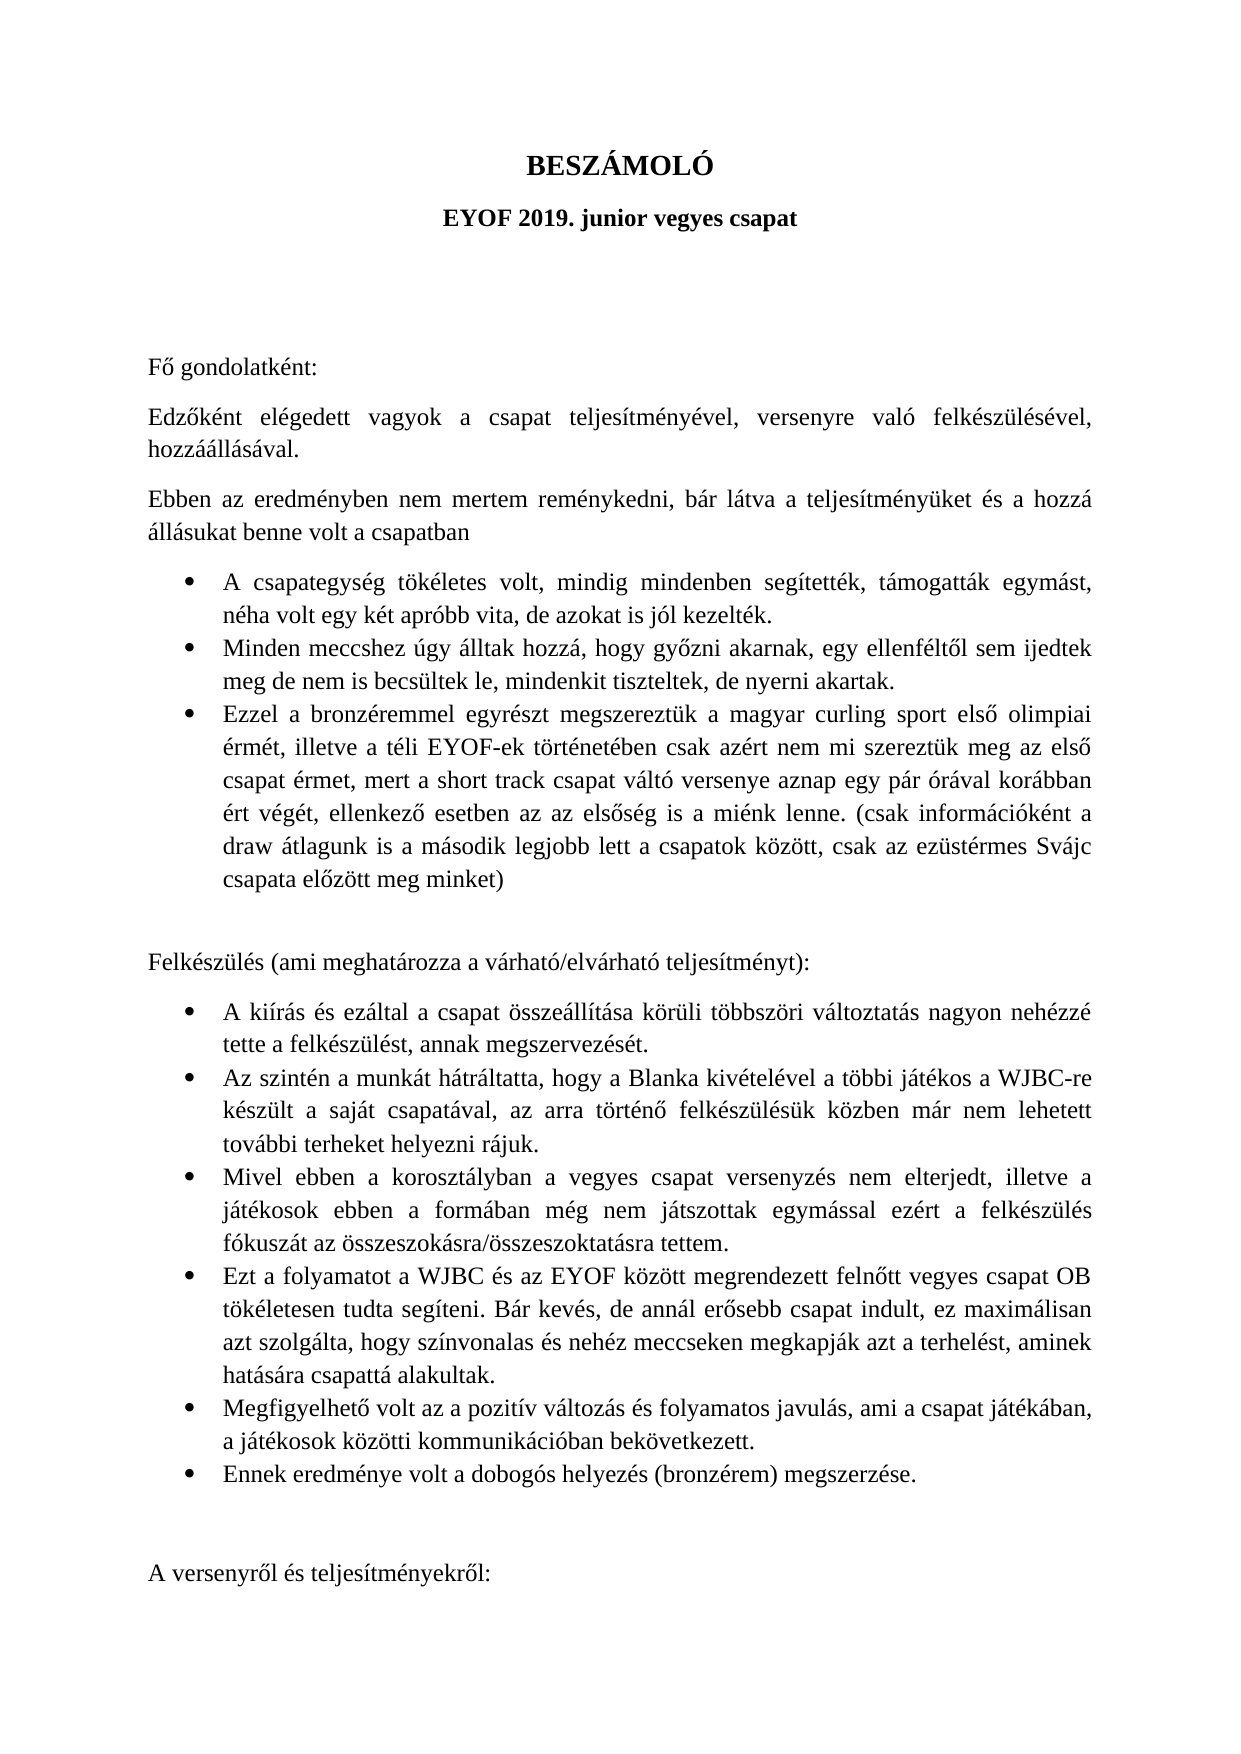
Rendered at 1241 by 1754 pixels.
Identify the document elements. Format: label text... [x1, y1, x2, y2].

text Ebben az eredményben nem mertem reménykedni, bár látva a teljesítményüket és a hozzá állásukat benne volt a csapatban [148, 484, 1093, 546]
text Fő gondolatként: [148, 352, 1093, 381]
list Megfigyelhető volt az a pozitív változás és folyamatos javulás, ami a csapat játékában, a játékosok közötti kommunikációban bekövetkezett. [185, 1393, 1093, 1454]
text BESZÁMOLÓ [148, 148, 1093, 181]
list Ezt a folyamatot a WJBC és az EYOF között megrendezett felnőtt vegyes csapat OB tökéletesen tudta segíteni. Bár kevés, de annál erősebb csapat indult, ez maximálisan azt szolgálta, hogy színvonalas és nehéz meccseken megkapják azt a terhelést, aminek hatására csapattá alakultak. [185, 1261, 1093, 1388]
list Minden meccshez úgy álltak hozzá, hogy győzni akarnak, egy ellenféltől sem ijedtek meg de nem is becsültek le, mindenkit tiszteltek, de nyerni akartak. [185, 633, 1093, 695]
list Az szintén a munkát hátráltatta, hogy a Blanka kivételével a többi játékos a WJBC-re készült a saját csapatával, az arra történő felkészülésük közben már nem lehetett további terheket helyezni rájuk. [185, 1063, 1093, 1157]
list A kiírás és ezáltal a csapat összeállítása körüli többszöri változtatás nagyon nehézzé tette a felkészülést, annak megszervezését. [185, 997, 1093, 1058]
list Ezzel a bronzéremmel egyrészt megszereztük a magyar curling sport első olimpiai érmét, illetve a téli EYOF-ek történetében csak azért nem mi szereztük meg az első csapat érmet, mert a short track csapat váltó versenye aznap egy pár órával korábban ért végét, ellenkező esetben az az elsőség is a miénk lenne. (csak információként a draw átlagunk is a második legjobb lett a csapatok között, csak az ezüstérmes Svájc csapata előzött meg minket) [185, 699, 1093, 893]
list Ennek eredménye volt a dobogós helyezés (bronzérem) megszerzése. [185, 1459, 1093, 1488]
text A versenyről és teljesítményekről: [148, 1558, 1093, 1587]
list A csapategység tökéletes volt, mindig mindenben segítették, támogatták egymást, néha volt egy két apróbb vita, de azokat is jól kezelték. [185, 567, 1093, 629]
list Mivel ebben a korosztályban a vegyes csapat versenyzés nem elterjedt, illetve a játékosok ebben a formában még nem játszottak egymással ezért a felkészülés fókuszát az összeszokásra/összeszoktatásra tettem. [185, 1162, 1093, 1256]
text EYOF 2019. junior vegyes csapat [148, 203, 1093, 232]
text Felkészülés (ami meghatározza a várható/elvárható teljesítményt): [148, 947, 1093, 976]
text Edzőként elégedett vagyok a csapat teljesítményével, versenyre való felkészülésével, hozzáállásával. [148, 402, 1093, 463]
